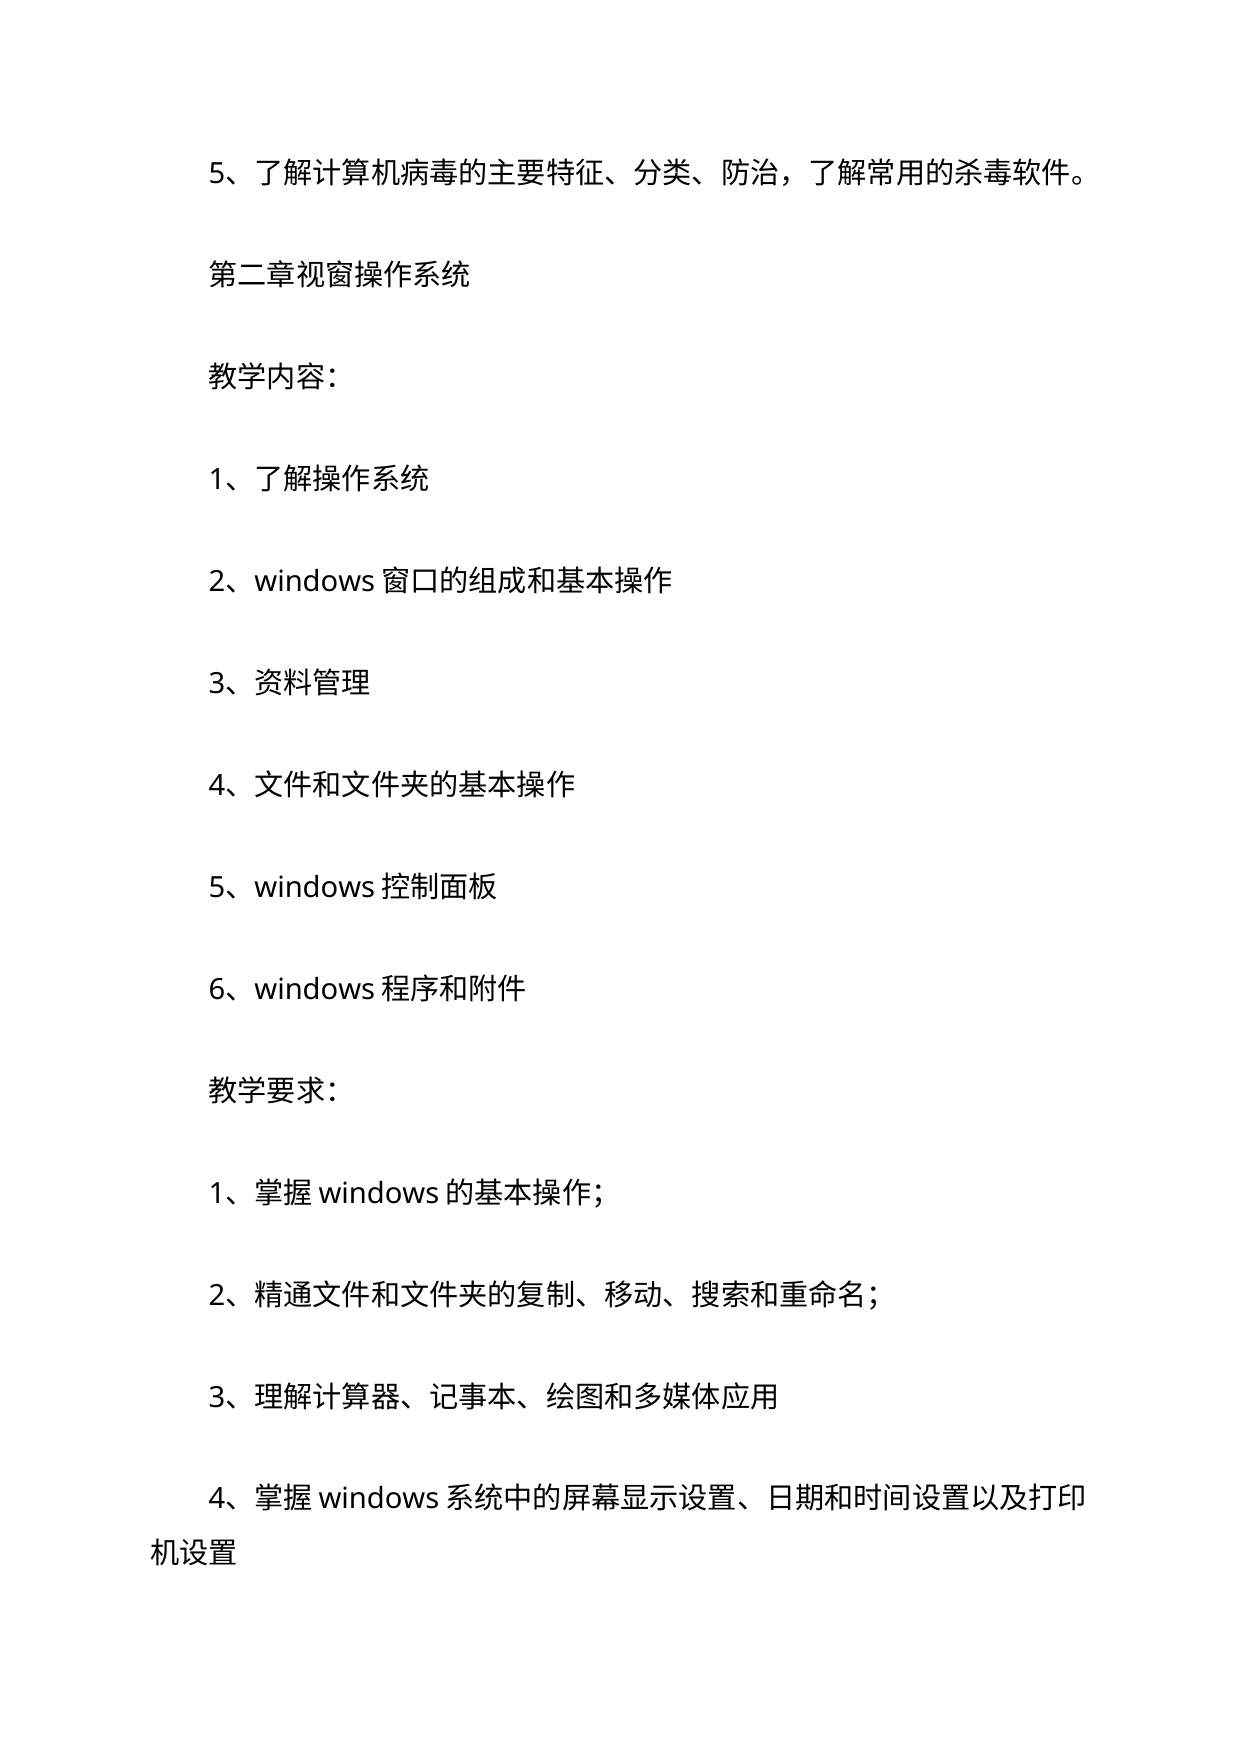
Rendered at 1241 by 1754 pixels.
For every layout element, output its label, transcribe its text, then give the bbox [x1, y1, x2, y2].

text 4、掌握windows系统中的屏幕显示设置、日期和时间设置以及打印机设置 [150, 1475, 1090, 1572]
text 5、windows控制面板 [150, 863, 1090, 906]
text 3、理解计算器、记事本、绘图和多媒体应用 [150, 1373, 1090, 1416]
text 6、windows程序和附件 [150, 965, 1090, 1008]
text 教学要求： [150, 1067, 1090, 1110]
text 教学内容： [150, 354, 1090, 396]
text 5、了解计算机病毒的主要特征、分类、防治，了解常用的杀毒软件。 [150, 150, 1090, 192]
text 2、windows窗口的组成和基本操作 [150, 557, 1090, 600]
text 3、资料管理 [150, 659, 1090, 702]
text 4、文件和文件夹的基本操作 [150, 761, 1090, 804]
text 2、精通文件和文件夹的复制、移动、搜索和重命名； [150, 1271, 1090, 1313]
text 1、掌握windows的基本操作； [150, 1169, 1090, 1212]
text 第二章视窗操作系统 [150, 252, 1090, 294]
text 1、了解操作系统 [150, 456, 1090, 498]
